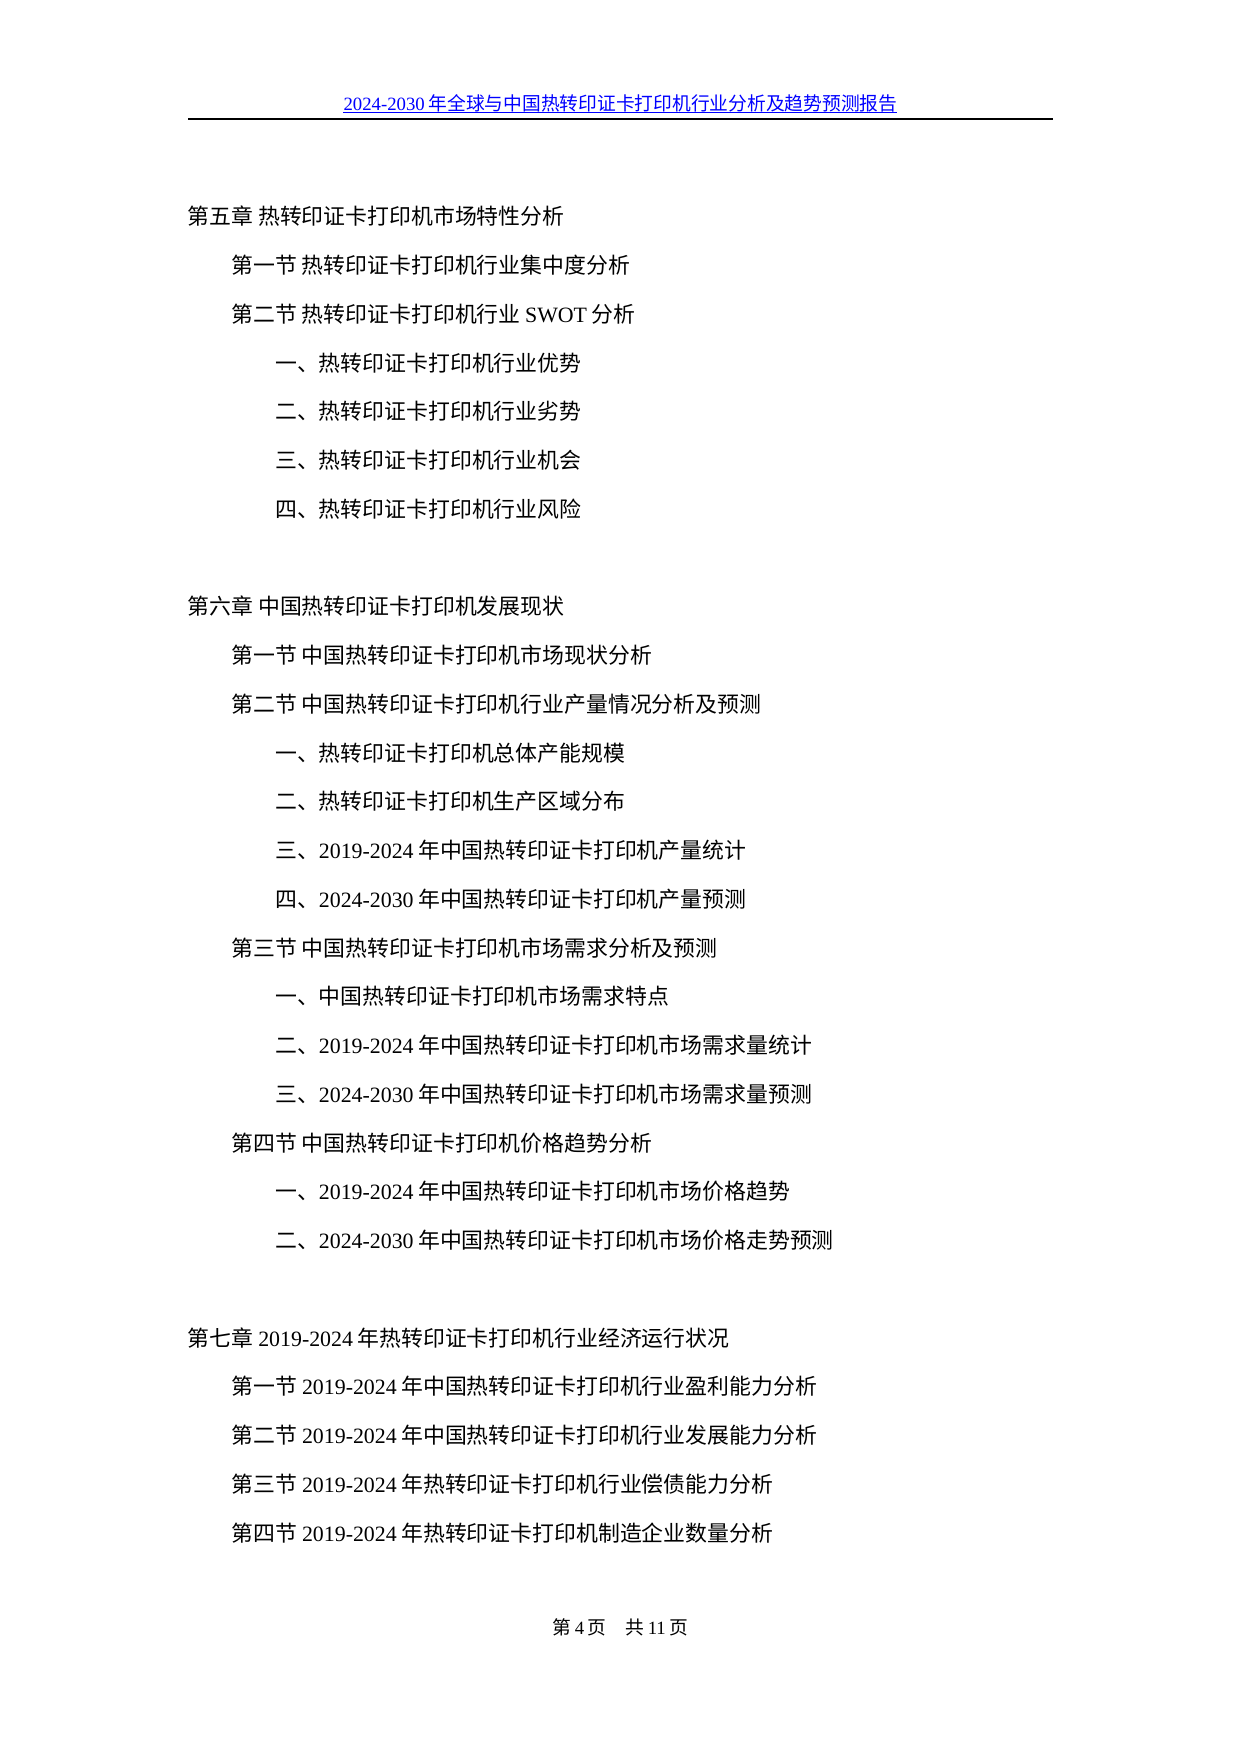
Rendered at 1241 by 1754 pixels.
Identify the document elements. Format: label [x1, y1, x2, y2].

text [187, 150, 1053, 1548]
